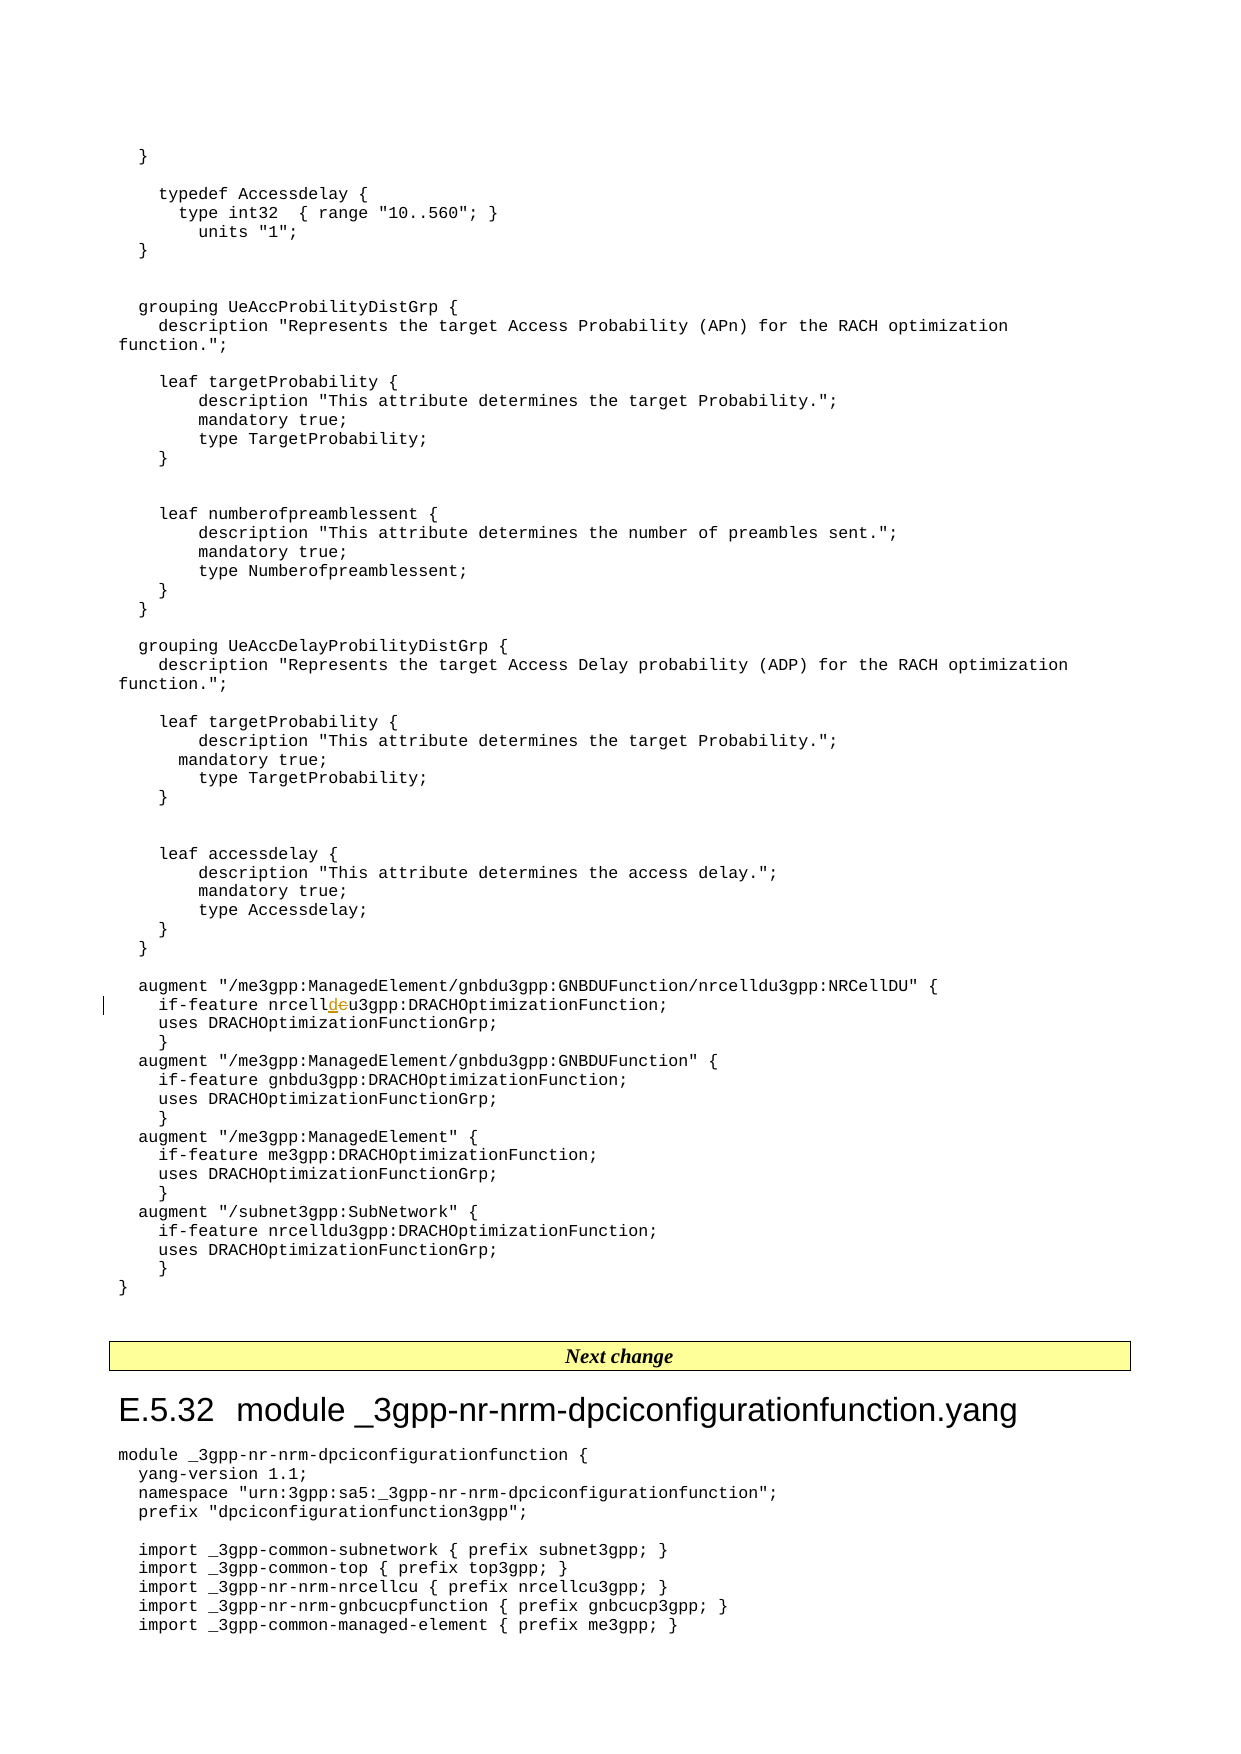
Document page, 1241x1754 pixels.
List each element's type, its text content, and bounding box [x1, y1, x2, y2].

text if-feature nrcellu3gpp:DRACHOptimizationFunction; [118, 996, 1122, 1015]
text import _3gpp-nr-nrm-nrcellcu { prefix nrcellcu3gpp; } [118, 1579, 1122, 1598]
text augment "/me3gpp:ManagedElement/gnbdu3gpp:GNBDUFunction/nrcelldu3gpp:NRCellDU" { [118, 977, 1122, 996]
text import _3gpp-nr-nrm-gnbcucpfunction { prefix gnbcucp3gpp; } [118, 1598, 1122, 1617]
text augment "/me3gpp:ManagedElement" { [118, 1128, 1122, 1147]
text } [118, 939, 1122, 958]
text uses DRACHOptimizationFunctionGrp; [118, 1015, 1122, 1034]
text Next change [110, 1342, 1130, 1370]
text if-feature nrcelldu3gpp:DRACHOptimizationFunction; [118, 1222, 1122, 1241]
text if-feature gnbdu3gpp:DRACHOptimizationFunction; [118, 1072, 1122, 1090]
text type Numberofpreamblessent; [118, 562, 1122, 581]
text import _3gpp-common-subnetwork { prefix subnet3gpp; } [118, 1541, 1122, 1560]
text typedef Accessdelay { [118, 185, 1122, 204]
text augment "/subnet3gpp:SubNetwork" { [118, 1203, 1122, 1222]
text } [118, 581, 1122, 600]
text description "This attribute determines the number of preambles sent."; [118, 525, 1122, 544]
text mandatory true; [118, 544, 1122, 562]
text type int32 { range "10..560"; } [118, 204, 1122, 223]
text mandatory true; [118, 883, 1122, 902]
text leaf accessdelay { [118, 845, 1122, 864]
text type TargetProbability; [118, 770, 1122, 789]
text namespace "urn:3gpp:sa5:_3gpp-nr-nrm-dpciconfigurationfunction"; [118, 1484, 1122, 1503]
text description "Represents the target Access Probability (APn) for the RACH optimization function."; [118, 317, 1122, 355]
text grouping UeAccProbilityDistGrp { [118, 298, 1122, 317]
text description "This attribute determines the target Probability."; [118, 732, 1122, 751]
text uses DRACHOptimizationFunctionGrp; [118, 1166, 1122, 1185]
text import _3gpp-common-top { prefix top3gpp; } [118, 1560, 1122, 1579]
text } [118, 148, 1122, 167]
text } [118, 1109, 1122, 1128]
text uses DRACHOptimizationFunctionGrp; [118, 1241, 1122, 1260]
text uses DRACHOptimizationFunctionGrp; [118, 1090, 1122, 1109]
text if-feature me3gpp:DRACHOptimizationFunction; [118, 1147, 1122, 1166]
text } [118, 1279, 1122, 1298]
text yang-version 1.1; [118, 1466, 1122, 1484]
text import _3gpp-common-managed-element { prefix me3gpp; } [118, 1617, 1122, 1635]
text type TargetProbability; [118, 431, 1122, 449]
subtitle E.5.32 module _3gpp-nr-nrm-dpciconfigurationfunction.yang [118, 1390, 1122, 1428]
text augment "/me3gpp:ManagedElement/gnbdu3gpp:GNBDUFunction" { [118, 1053, 1122, 1072]
text leaf numberofpreamblessent { [118, 506, 1122, 525]
text leaf targetProbability { [118, 374, 1122, 393]
text leaf targetProbability { [118, 713, 1122, 732]
text description "This attribute determines the access delay."; [118, 864, 1122, 883]
text units "1"; [118, 223, 1122, 242]
text } [118, 789, 1122, 808]
text type Accessdelay; [118, 902, 1122, 921]
text prefix "dpciconfigurationfunction3gpp"; [118, 1503, 1122, 1522]
text } [118, 242, 1122, 261]
text description "This attribute determines the target Probability."; [118, 393, 1122, 412]
text } [118, 1260, 1122, 1279]
text } [118, 600, 1122, 619]
text } [118, 921, 1122, 939]
text module _3gpp-nr-nrm-dpciconfigurationfunction { [118, 1447, 1122, 1466]
text grouping UeAccDelayProbilityDistGrp { [118, 638, 1122, 657]
text mandatory true; [118, 751, 1122, 770]
text mandatory true; [118, 412, 1122, 431]
text } [118, 449, 1122, 468]
text } [118, 1185, 1122, 1203]
text } [118, 1034, 1122, 1053]
text description "Represents the target Access Delay probability (ADP) for the RACH optimization function."; [118, 657, 1122, 694]
